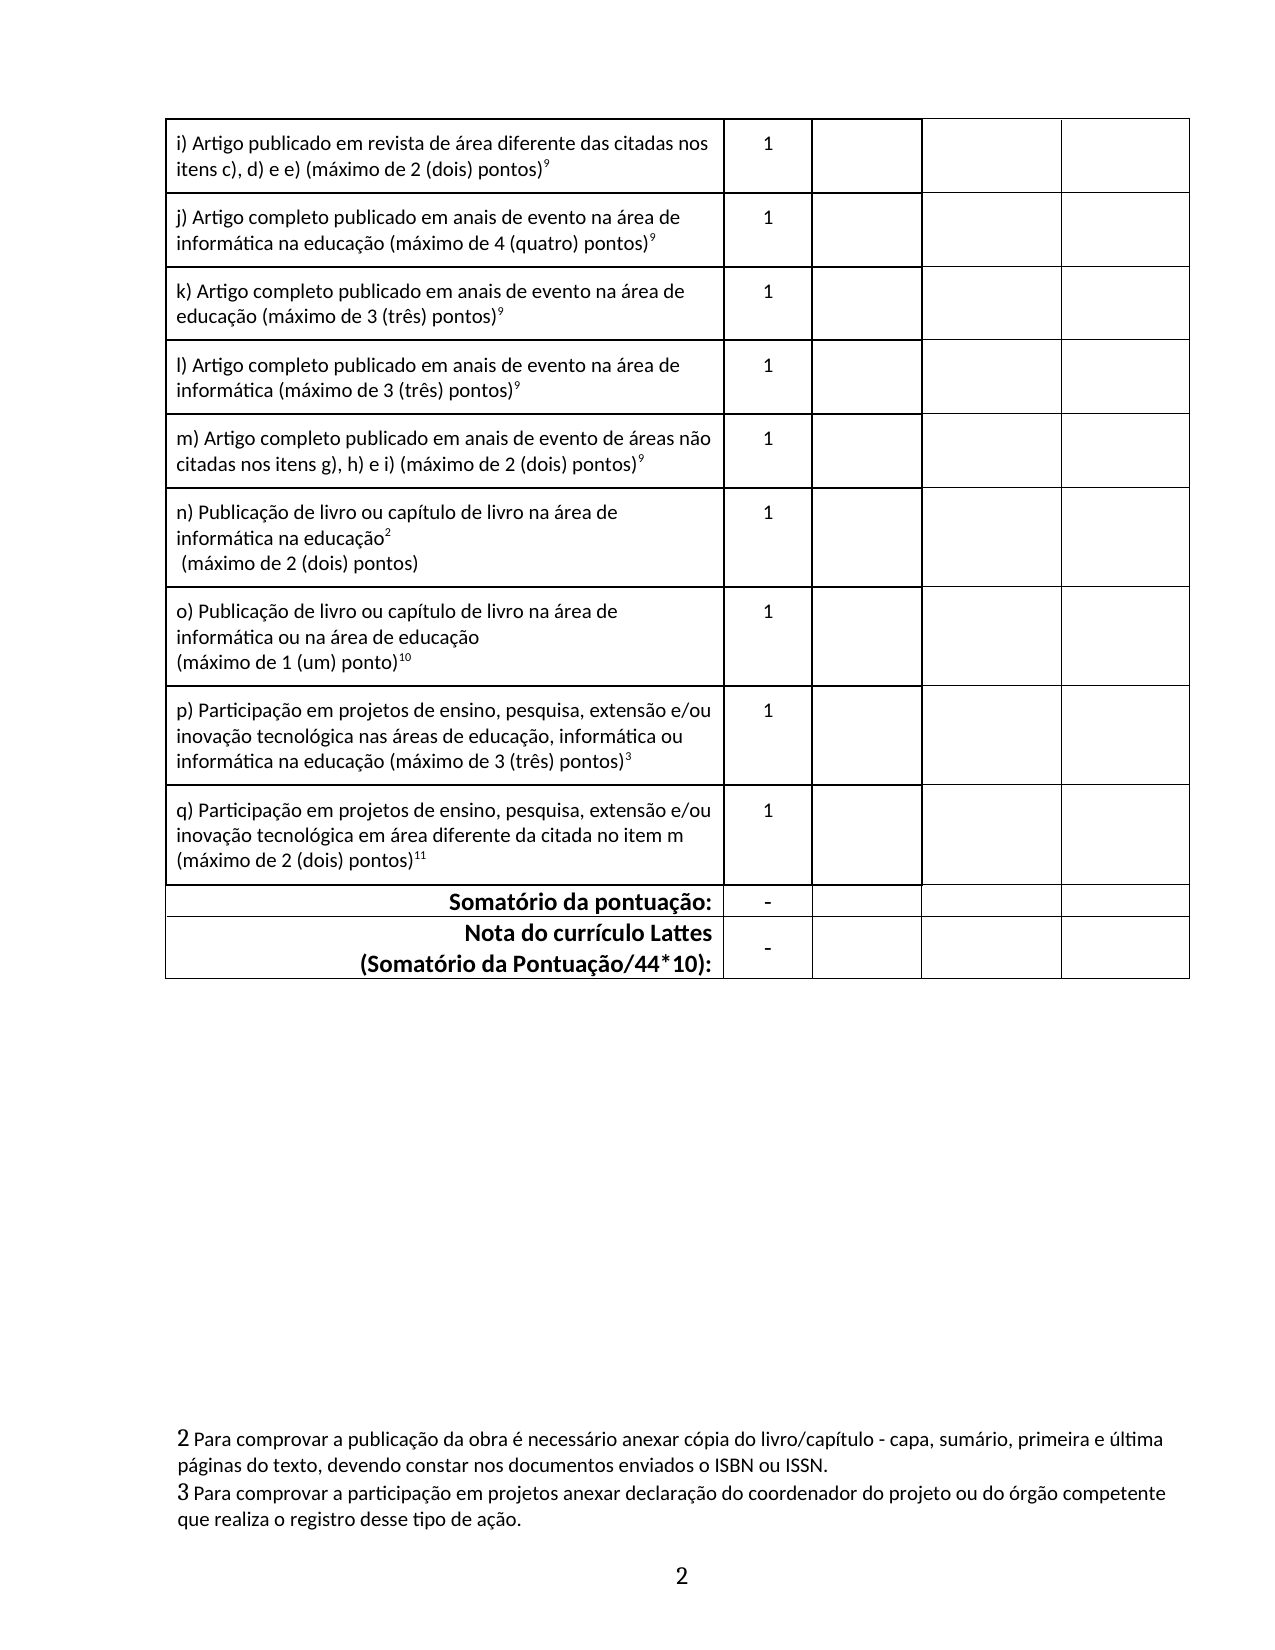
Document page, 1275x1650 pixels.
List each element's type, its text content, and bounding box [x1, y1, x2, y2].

table_cell [813, 120, 921, 192]
table_cell [813, 268, 921, 339]
table_cell [813, 415, 921, 487]
table_cell [1062, 488, 1189, 586]
table_cell o) Publicação de livro ou capítulo de livro na área de informática ou na área de educação (máximo de 1 (um) ponto)10 [167, 588, 723, 685]
table_cell [1062, 193, 1189, 266]
table_cell [1062, 414, 1189, 487]
table_cell [813, 687, 921, 784]
table_cell [923, 587, 1061, 685]
table_cell [923, 686, 1061, 784]
table_cell [1062, 267, 1189, 339]
table_cell [923, 193, 1061, 266]
table_cell [813, 489, 921, 586]
table_cell 1 [725, 588, 811, 685]
table_cell k) Artigo completo publicado em anais de evento na área de educação (máximo de 3 (três) pontos)9 [167, 268, 723, 339]
table_cell [923, 414, 1061, 487]
table_cell [1062, 340, 1189, 413]
table_cell [813, 194, 921, 266]
table_cell [1062, 785, 1189, 883]
table_cell 1 [725, 120, 811, 192]
table_cell 1 [725, 786, 811, 883]
table_cell [1062, 917, 1189, 978]
table_cell [813, 341, 921, 413]
table_cell i) Artigo publicado em revista de área diferente das citadas nos itens c), d) e e) (máximo de 2 (dois) pontos)9 [167, 120, 723, 192]
table_cell [923, 785, 1061, 883]
table_cell [923, 340, 1061, 413]
table_cell [923, 267, 1061, 339]
table_cell q) Participação em projetos de ensino, pesquisa, extensão e/ou inovação tecnológica em área diferente da citada no item m (máximo de 2 (dois) pontos)11 [167, 786, 723, 883]
table_cell 1 [725, 194, 811, 266]
table_cell [813, 588, 921, 685]
table_cell l) Artigo completo publicado em anais de evento na área de informática (máximo de 3 (três) pontos)9 [167, 341, 723, 413]
table_cell 1 [725, 415, 811, 487]
table_cell Somatório da pontuação: [166, 886, 723, 916]
table_cell 1 [725, 341, 811, 413]
table_cell m) Artigo completo publicado em anais de evento de áreas não citadas nos itens g), h) e i) (máximo de 2 (dois) pontos)9 [167, 415, 723, 487]
table_cell n) Publicação de livro ou capítulo de livro na área de informática na educação (máximo de 2 (dois) pontos) [167, 489, 723, 586]
table_cell [923, 119, 1061, 192]
table_cell p) Participação em projetos de ensino, pesquisa, extensão e/ou inovação tecnológica nas áreas de educação, informática ou informática na educação (máximo de 3 (três) pontos) [167, 687, 723, 784]
table_cell - [724, 886, 812, 916]
table_cell [813, 786, 921, 883]
table_cell [922, 917, 1061, 978]
table_cell [1062, 885, 1189, 916]
table_cell - [724, 917, 812, 978]
table_cell [923, 488, 1061, 586]
table_cell [922, 885, 1061, 916]
table_cell 1 [725, 268, 811, 339]
table_cell [1061, 119, 1189, 192]
table_cell 1 [725, 687, 811, 784]
table_cell [1062, 686, 1189, 784]
table_cell Nota do currículo Lattes (Somatório da Pontuação/44*10): [166, 916, 723, 978]
table_cell [1062, 587, 1189, 685]
table_cell [813, 886, 921, 916]
table_cell j) Artigo completo publicado em anais de evento na área de informática na educação (máximo de 4 (quatro) pontos)9 [167, 194, 723, 266]
table_cell 1 [725, 489, 811, 586]
table_cell [813, 917, 921, 978]
